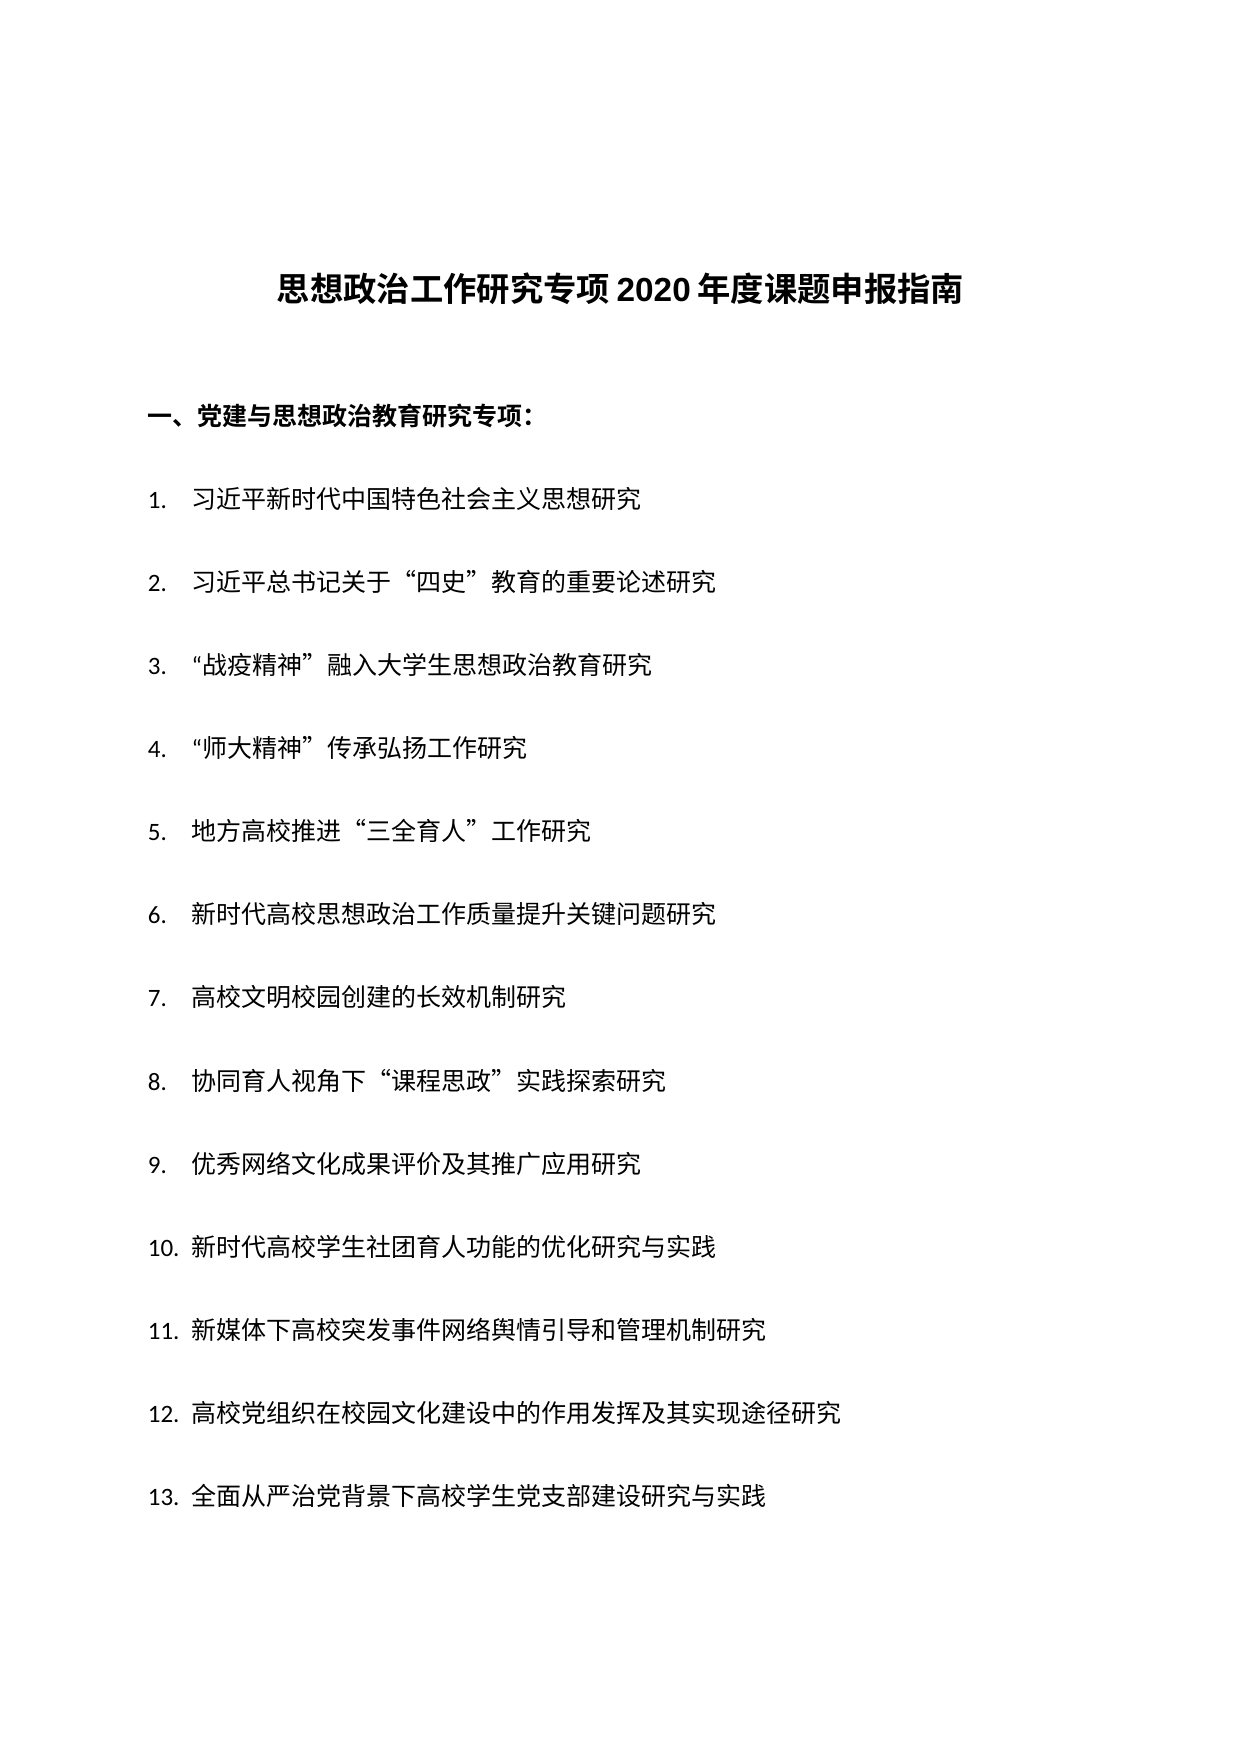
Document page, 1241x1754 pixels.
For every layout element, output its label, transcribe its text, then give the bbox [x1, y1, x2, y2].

list 优秀网络文化成果评价及其推广应用研究 [148, 1130, 1092, 1195]
list 协同育人视角下“课程思政”实践探索研究 [148, 1047, 1092, 1112]
list 高校文明校园创建的长效机制研究 [148, 963, 1092, 1028]
list “战疫精神”融入大学生思想政治教育研究 [148, 631, 1092, 696]
list 全面从严治党背景下高校学生党支部建设研究与实践 [148, 1462, 1092, 1527]
list 新媒体下高校突发事件网络舆情引导和管理机制研究 [148, 1296, 1092, 1361]
text 一、党建与思想政治教育研究专项： [148, 382, 1092, 447]
list 习近平总书记关于“四史”教育的重要论述研究 [148, 548, 1092, 613]
subtitle 思想政治工作研究专项2020年度课题申报指南 [148, 255, 1092, 320]
list “师大精神”传承弘扬工作研究 [148, 714, 1092, 779]
list 地方高校推进“三全育人”工作研究 [148, 797, 1092, 862]
list 新时代高校学生社团育人功能的优化研究与实践 [148, 1213, 1092, 1278]
list 新时代高校思想政治工作质量提升关键问题研究 [148, 880, 1092, 945]
list 高校党组织在校园文化建设中的作用发挥及其实现途径研究 [148, 1379, 1092, 1444]
list 习近平新时代中国特色社会主义思想研究 [148, 465, 1092, 530]
